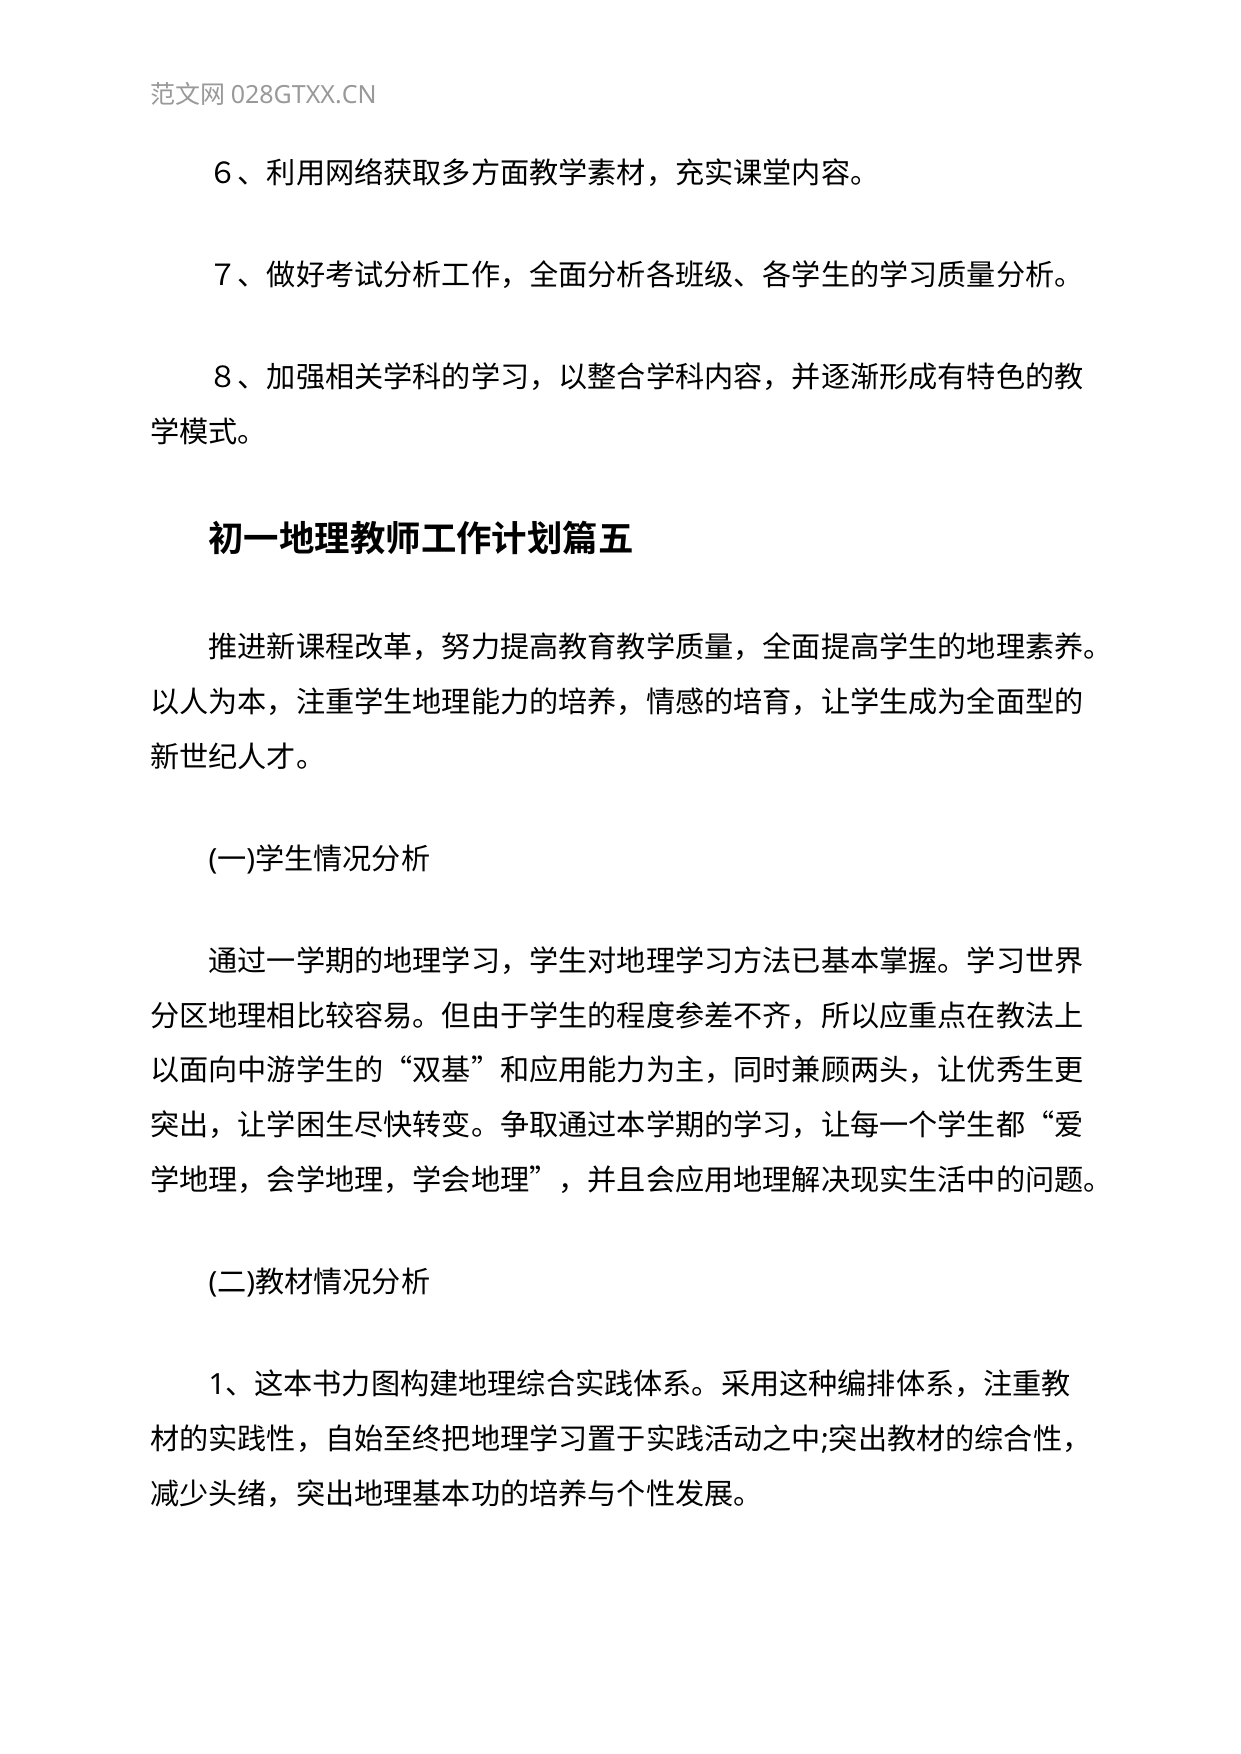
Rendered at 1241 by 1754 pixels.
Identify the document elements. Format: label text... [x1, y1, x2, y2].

text (二)教材情况分析 [150, 1258, 1090, 1301]
text ６、利用网络获取多方面教学素材，充实课堂内容。 [150, 150, 1090, 192]
text 通过一学期的地理学习，学生对地理学习方法已基本掌握。学习世界分区地理相比较容易。但由于学生的程度参差不齐，所以应重点在教法上以面向中游学生的“双基”和应用能力为主，同时兼顾两头，让优秀生更突出，让学困生尽快转变。争取通过本学期的学习，让每一个学生都“爱学地理，会学地理，学会地理”，并且会应用地理解决现实生活中的问题。 [150, 937, 1090, 1199]
text 1、这本书力图构建地理综合实践体系。采用这种编排体系，注重教材的实践性，自始至终把地理学习置于实践活动之中;突出教材的综合性，减少头绪，突出地理基本功的培养与个性发展。 [150, 1361, 1090, 1513]
text 初一地理教师工作计划篇五 [150, 510, 1090, 561]
text (一)学生情况分析 [150, 835, 1090, 878]
text ７、做好考试分析工作，全面分析各班级、各学生的学习质量分析。 [150, 252, 1090, 294]
text ８、加强相关学科的学习，以整合学科内容，并逐渐形成有特色的教学模式。 [150, 353, 1090, 451]
text 推进新课程改革，努力提高教育教学质量，全面提高学生的地理素养。以人为本，注重学生地理能力的培养，情感的培育，让学生成为全面型的新世纪人才。 [150, 624, 1090, 776]
